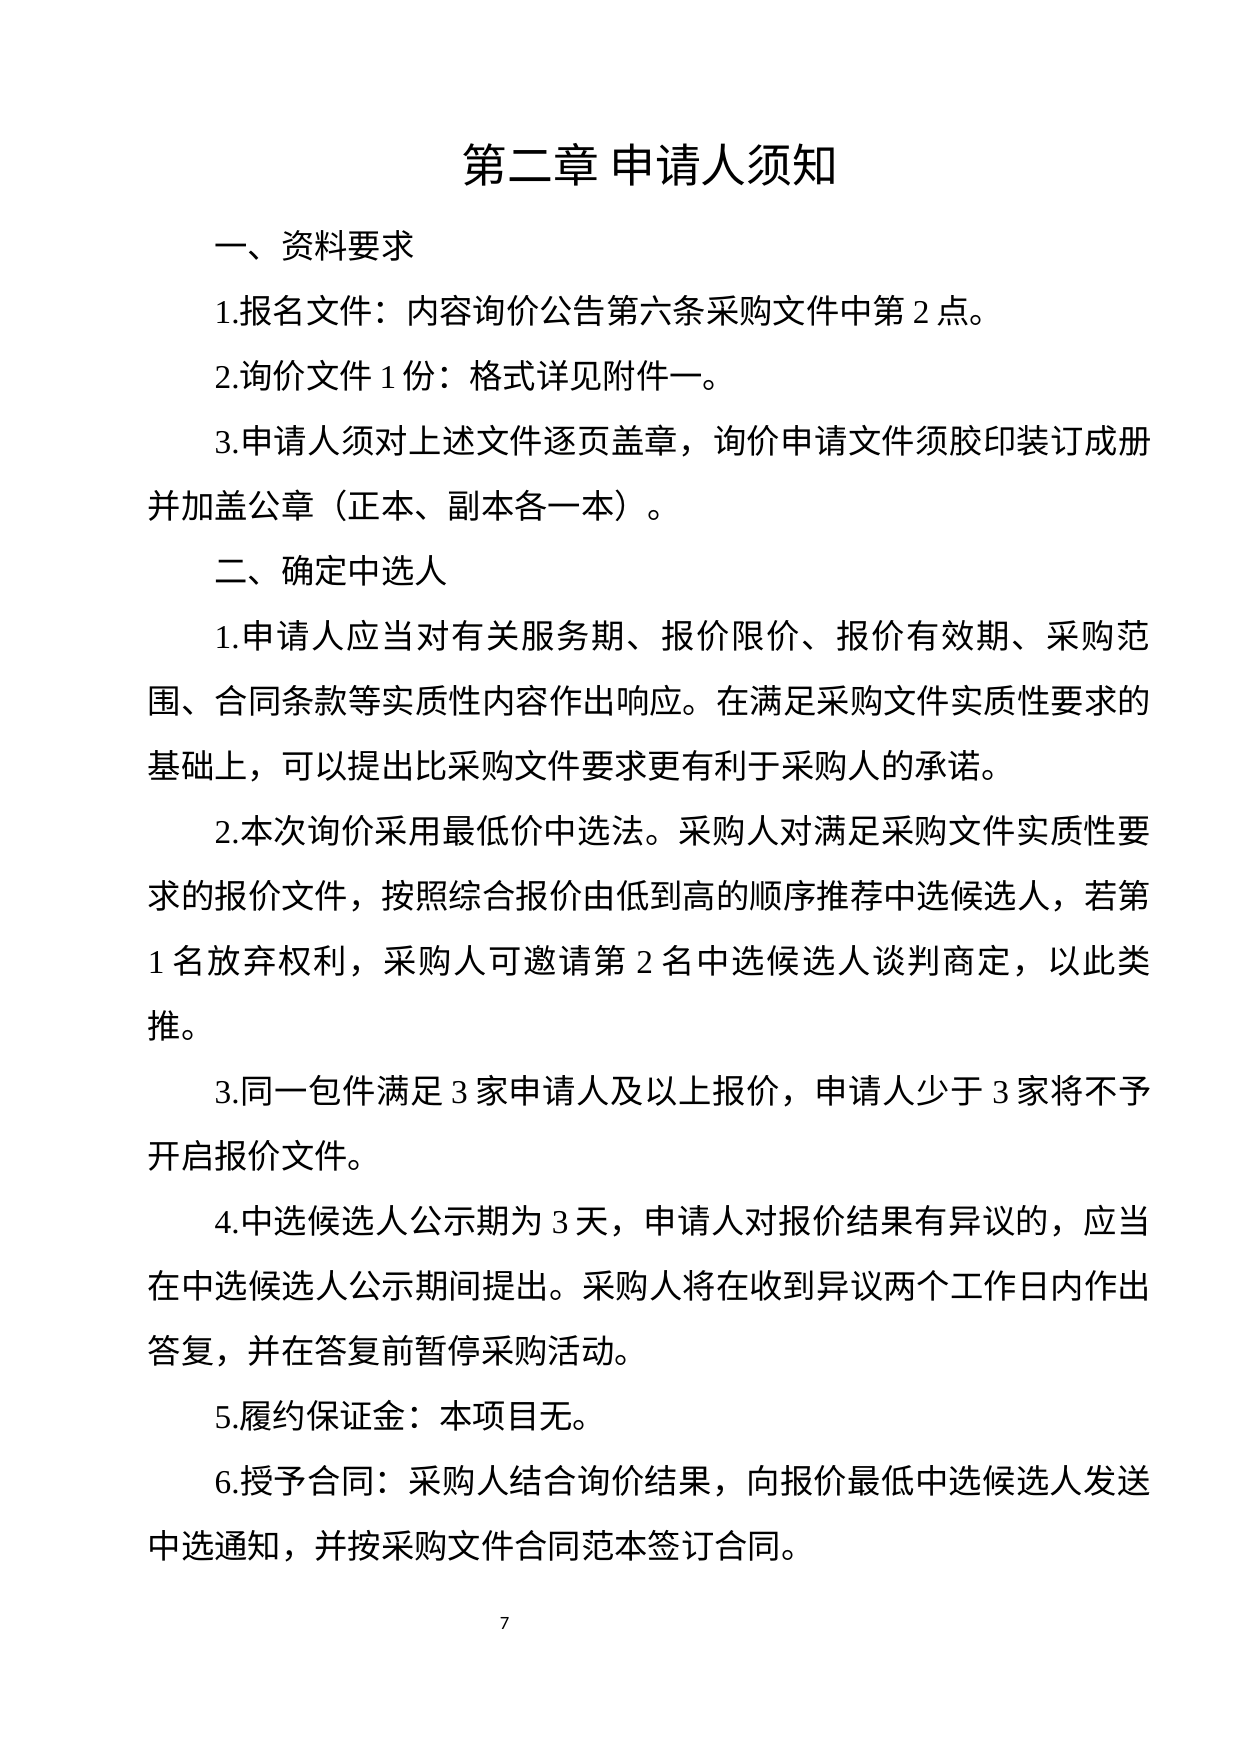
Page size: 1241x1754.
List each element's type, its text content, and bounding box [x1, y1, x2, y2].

text 1.申请人应当对有关服务期、报价限价、报价有效期、采购范围、合同条款等实质性内容作出响应。在满足采购文件实质性要求的基础上，可以提出比采购文件要求更有利于采购人的承诺。 [148, 601, 1152, 796]
text 2.询价文件1份：格式详见附件一。 [148, 341, 1152, 406]
text 2.本次询价采用最低价中选法。采购人对满足采购文件实质性要求的报价文件，按照综合报价由低到高的顺序推荐中选候选人，若第1名放弃权利，采购人可邀请第2名中选候选人谈判商定，以此类推。 [148, 796, 1152, 1056]
text 一、资料要求 [148, 211, 1152, 276]
text 6.授予合同：采购人结合询价结果，向报价最低中选候选人发送中选通知，并按采购文件合同范本签订合同。 [148, 1446, 1152, 1576]
text 4.中选候选人公示期为3天，申请人对报价结果有异议的，应当在中选候选人公示期间提出。采购人将在收到异议两个工作日内作出答复，并在答复前暂停采购活动。 [148, 1186, 1152, 1381]
text 二、确定中选人 [148, 536, 1152, 601]
text 5.履约保证金：本项目无。 [148, 1381, 1152, 1446]
text 3.申请人须对上述文件逐页盖章，询价申请文件须胶印装订成册并加盖公章（正本、副本各一本）。 [148, 406, 1152, 536]
text 1.报名文件：内容询价公告第六条采购文件中第2点。 [148, 276, 1152, 341]
text 3.同一包件满足3家申请人及以上报价，申请人少于3家将不予开启报价文件。 [148, 1056, 1152, 1186]
list 第二章 申请人须知 [148, 114, 1152, 211]
